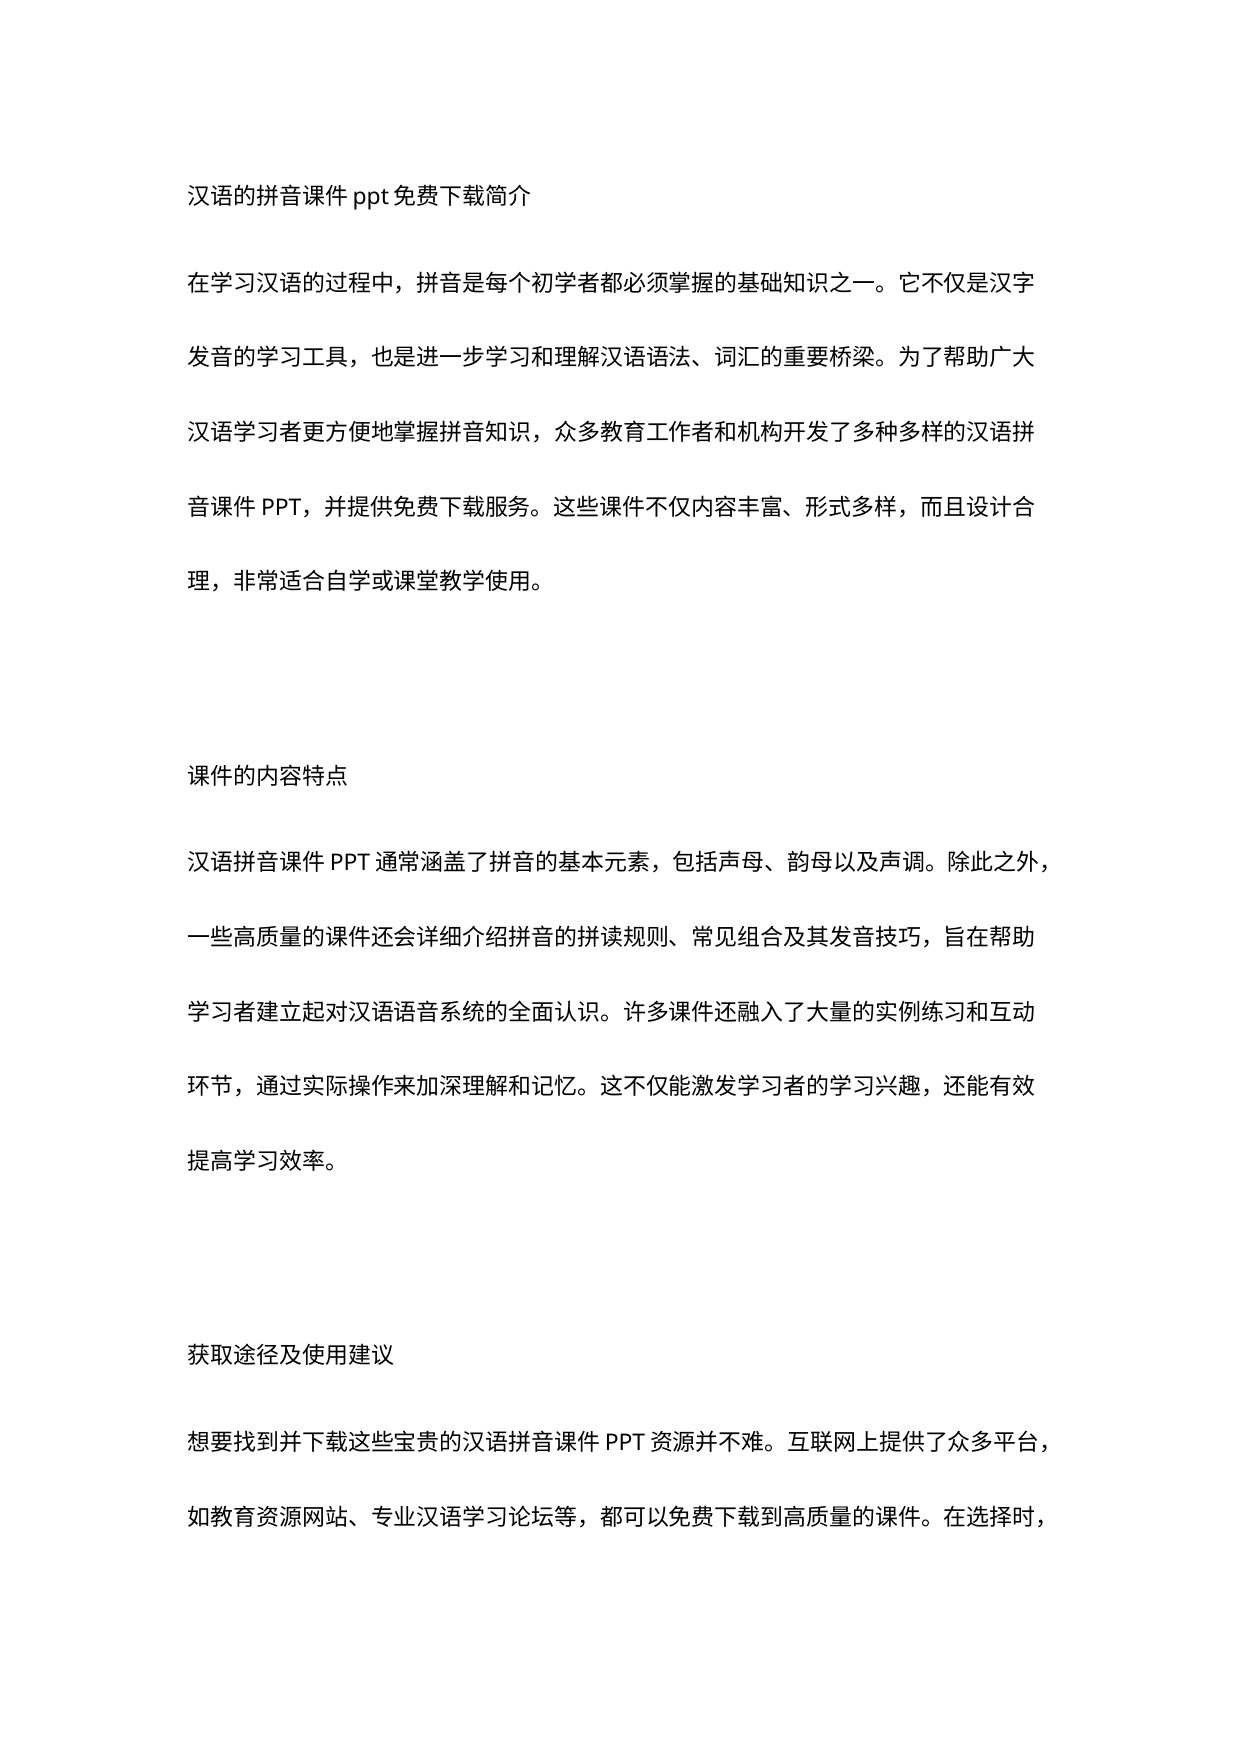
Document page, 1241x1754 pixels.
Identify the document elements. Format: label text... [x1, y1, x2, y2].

text 汉语的拼音课件ppt免费下载简介 [187, 162, 1053, 227]
text 汉语拼音课件PPT通常涵盖了拼音的基本元素，包括声母、韵母以及声调。除此之外，一些高质量的课件还会详细介绍拼音的拼读规则、常见组合及其发音技巧，旨在帮助学习者建立起对汉语语音系统的全面认识。许多课件还融入了大量的实例练习和互动环节，通过实际操作来加深理解和记忆。这不仅能激发学习者的学习兴趣，还能有效提高学习效率。 [187, 828, 1053, 1192]
text 在学习汉语的过程中，拼音是每个初学者都必须掌握的基础知识之一。它不仅是汉字发音的学习工具，也是进一步学习和理解汉语语法、词汇的重要桥梁。为了帮助广大汉语学习者更方便地掌握拼音知识，众多教育工作者和机构开发了多种多样的汉语拼音课件PPT，并提供免费下载服务。这些课件不仅内容丰富、形式多样，而且设计合理，非常适合自学或课堂教学使用。 [187, 249, 1053, 612]
text 获取途径及使用建议 [187, 1321, 1053, 1386]
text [187, 1408, 1053, 1547]
text 课件的内容特点 [187, 742, 1053, 807]
